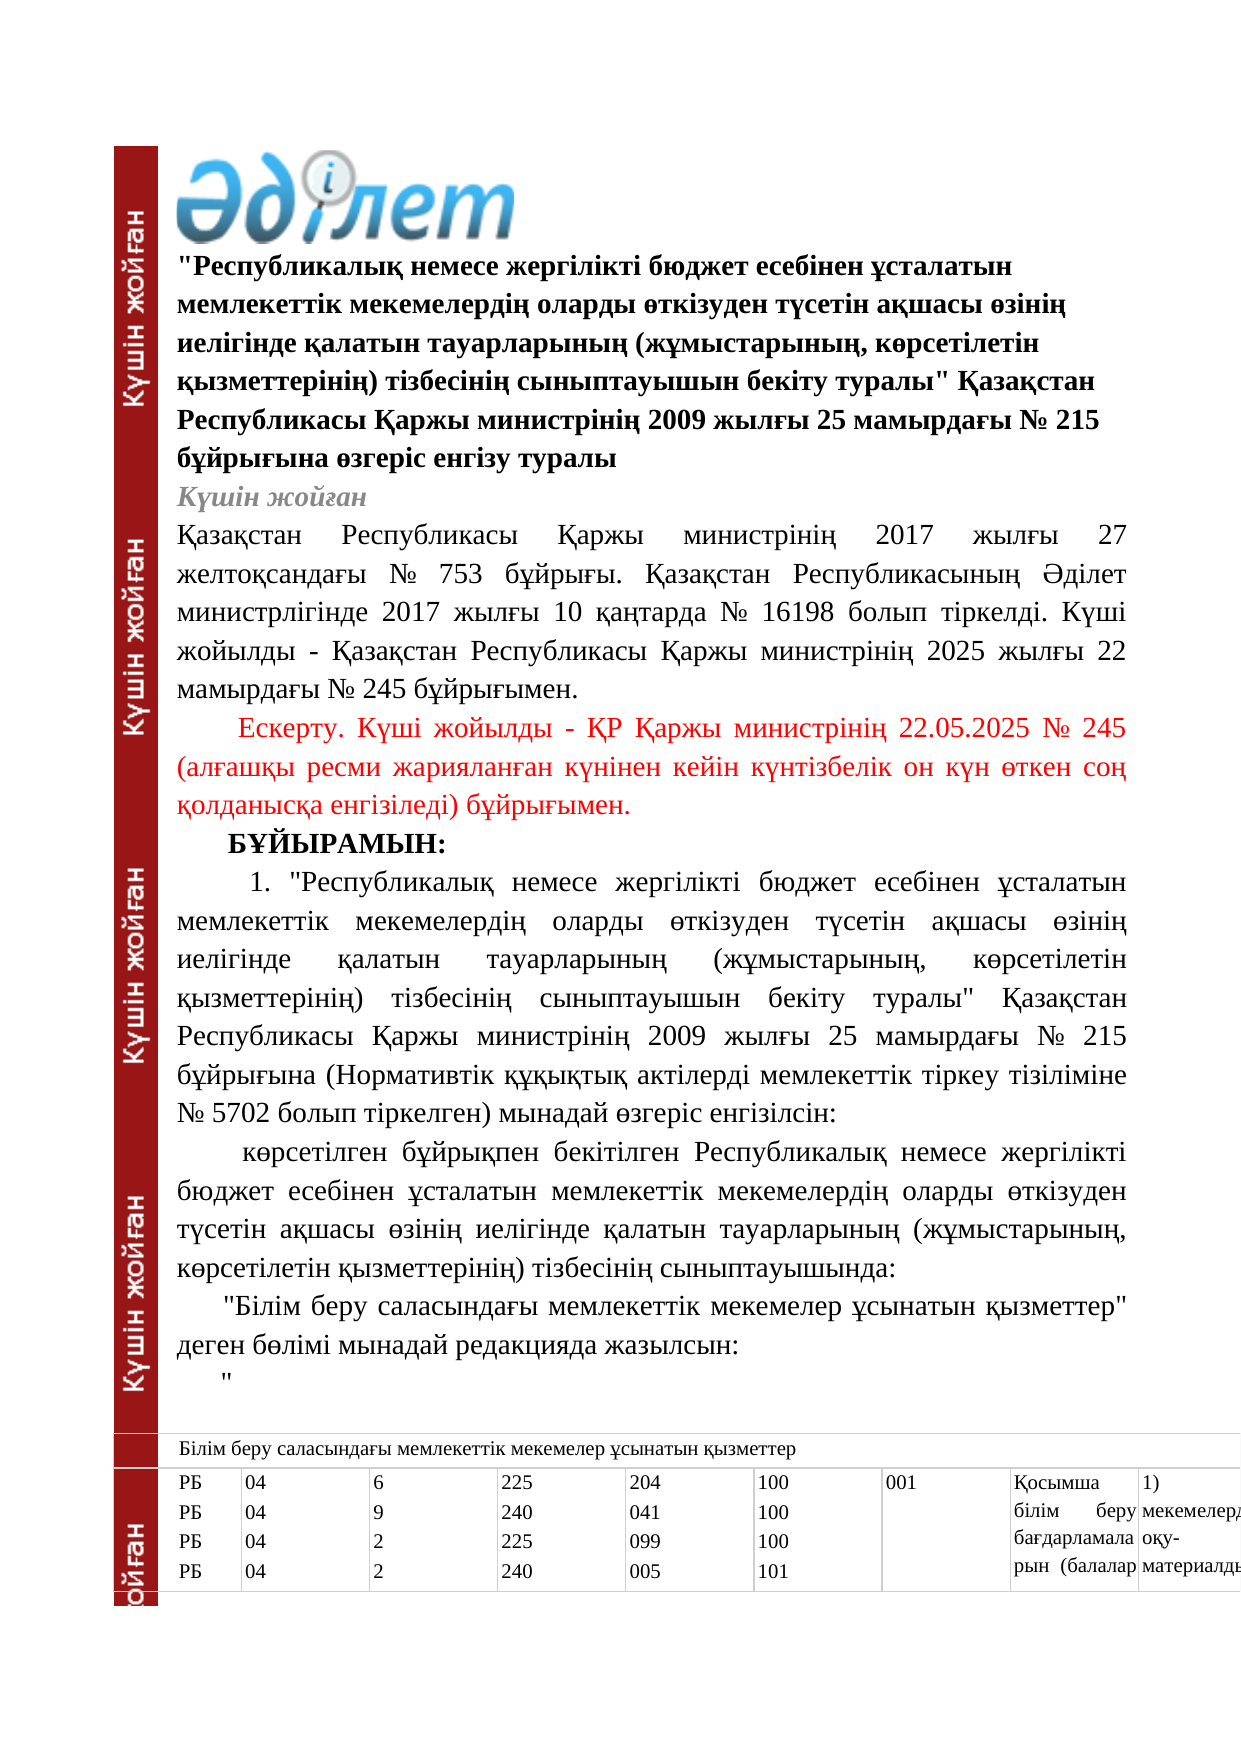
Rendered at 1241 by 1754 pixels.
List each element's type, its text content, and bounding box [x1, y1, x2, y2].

picture [114, 1429, 158, 1433]
picture [114, 1129, 158, 1134]
picture [114, 474, 158, 479]
picture [114, 1592, 158, 1606]
picture [114, 146, 158, 248]
picture [114, 705, 158, 710]
table_cell 6 9 2 2 2 2 2 2 2 2 2 2 2 2 2 2 2 2 4 4 1 1 2 2 2 2 2 2 2 2 9 2 [370, 1469, 497, 1591]
picture [114, 1360, 158, 1365]
table_cell РБ РБ РБ РБ РБ РБ ЖБ ЖБ ЖБ ЖБ ЖБ ЖБ ЖБ ЖБ ЖБ ЖБ ЖБ ЖБ ЖБ ЖБ ЖБ ЖБ ЖБ ЖБ ЖБ ЖБ ЖБ ЖБ ЖБ ЖБ ЖБ ЖБ [114, 1469, 241, 1591]
text БҰЙЫРАМЫН: [112, 826, 1128, 859]
text Қазақстан Республикасы Қаржы министрінің 2017 жылғы 27 желтоқсандағы № 753 бұйрығы. Қазақстан Республикасының Әділет министрлігінде 2017 жылғы 10 қаңтарда № 16198 болып тіркелді. Күші жойылды - Қазақстан Республикасы Қаржы министрінің 2025 жылғы 22 мамырдағы № 245 бұйрығымен. [112, 517, 1128, 705]
picture [114, 859, 158, 864]
picture [114, 821, 158, 826]
table_cell 204 041 099 005 019 038 003 003 006 006 003 003 004 004 005 005 003 003 024 024 015 016 004 004 005 017 017 006 007 006 007 006 [626, 1469, 753, 1591]
text " [112, 1365, 1128, 1429]
text Күшін жойған [112, 479, 1128, 512]
picture [114, 512, 158, 517]
table_cell 04 04 04 04 05 04 04 04 04 04 04 04 04 04 04 04 04 04 04 04 06 06 04 04 04 04 04 04 04 04 04 04 [242, 1469, 369, 1591]
picture [114, 1283, 158, 1288]
text 1. "Республикалық немесе жергілікті бюджет есебінен ұсталатын мемлекеттік мекемелердің оларды өткізуден түсетін ақшасы өзінің иелігінде қалатын тауарларының (жұмыстарының, көрсетілетін қызметтерінің) тізбесінің сыныптауышын бекіту туралы" Қазақстан Республикасы Қаржы министрінің 2009 жылғы 25 мамырдағы № 215 бұйрығына (Нормативтік құқықтық актілерді мемлекеттік тіркеу тізіліміне № 5702 болып тіркелген) мынадай өзгеріс енгізілсін: [112, 864, 1128, 1129]
text Ескерту. Күші жойылды - ҚР Қаржы министрінің 22.05.2025 № 245 (алғашқы ресми жарияланған күнінен кейін күнтізбелік он күн өткен соң қолданысқа енгізіледі) бұйрығымен. [112, 710, 1128, 821]
text "Бiлiм беру саласындағы мемлекеттік мекемелер ұсынатын қызметтер" деген бөлімі мынадай редакцияда жазылсын: [112, 1288, 1128, 1360]
table_cell 100 100 100 101 000 100 011 015 011 015 011 015 011 015 011 015 011 015 000 000 100 100 011 015 000 000 000 000 000 000 000 000 [755, 1469, 881, 1591]
picture [176, 150, 515, 244]
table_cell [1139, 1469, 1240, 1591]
text көрсетілген бұйрықпен бекітілген Республикалық немесе жергілікті бюджет есебінен ұсталатын мемлекеттік мекемелердің оларды өткізуден түсетін ақшасы өзінің иелігінде қалатын тауарларының (жұмыстарының, көрсетілетін қызметтерінің) тізбесінің сыныптауышында: [112, 1134, 1128, 1283]
text "Республикалық немесе жергілікті бюджет есебінен ұсталатын мемлекеттік мекемелердің оларды өткізуден түсетін ақшасы өзінің иелігінде қалатын тауарларының (жұмыстарының, көрсетілетін қызметтерінің) тізбесінің сыныптауышын бекіту туралы" Қазақстан Республикасы Қаржы министрінің 2009 жылғы 25 мамырдағы № 215 бұйрығына өзгеріс енгізу туралы [112, 248, 1128, 474]
table_cell 001 [883, 1469, 1010, 1591]
table_cell 225 240 225 240 225 240 261 261 261 261 360 360 360 360 360 360 464 464 261 360 261 360 471 471 471 465 804 285 285 381 261 464 [498, 1469, 625, 1591]
table_header Бiлiм беру саласындағы мемлекеттiк мекемелер ұсынатын қызметтер [114, 1434, 1240, 1467]
